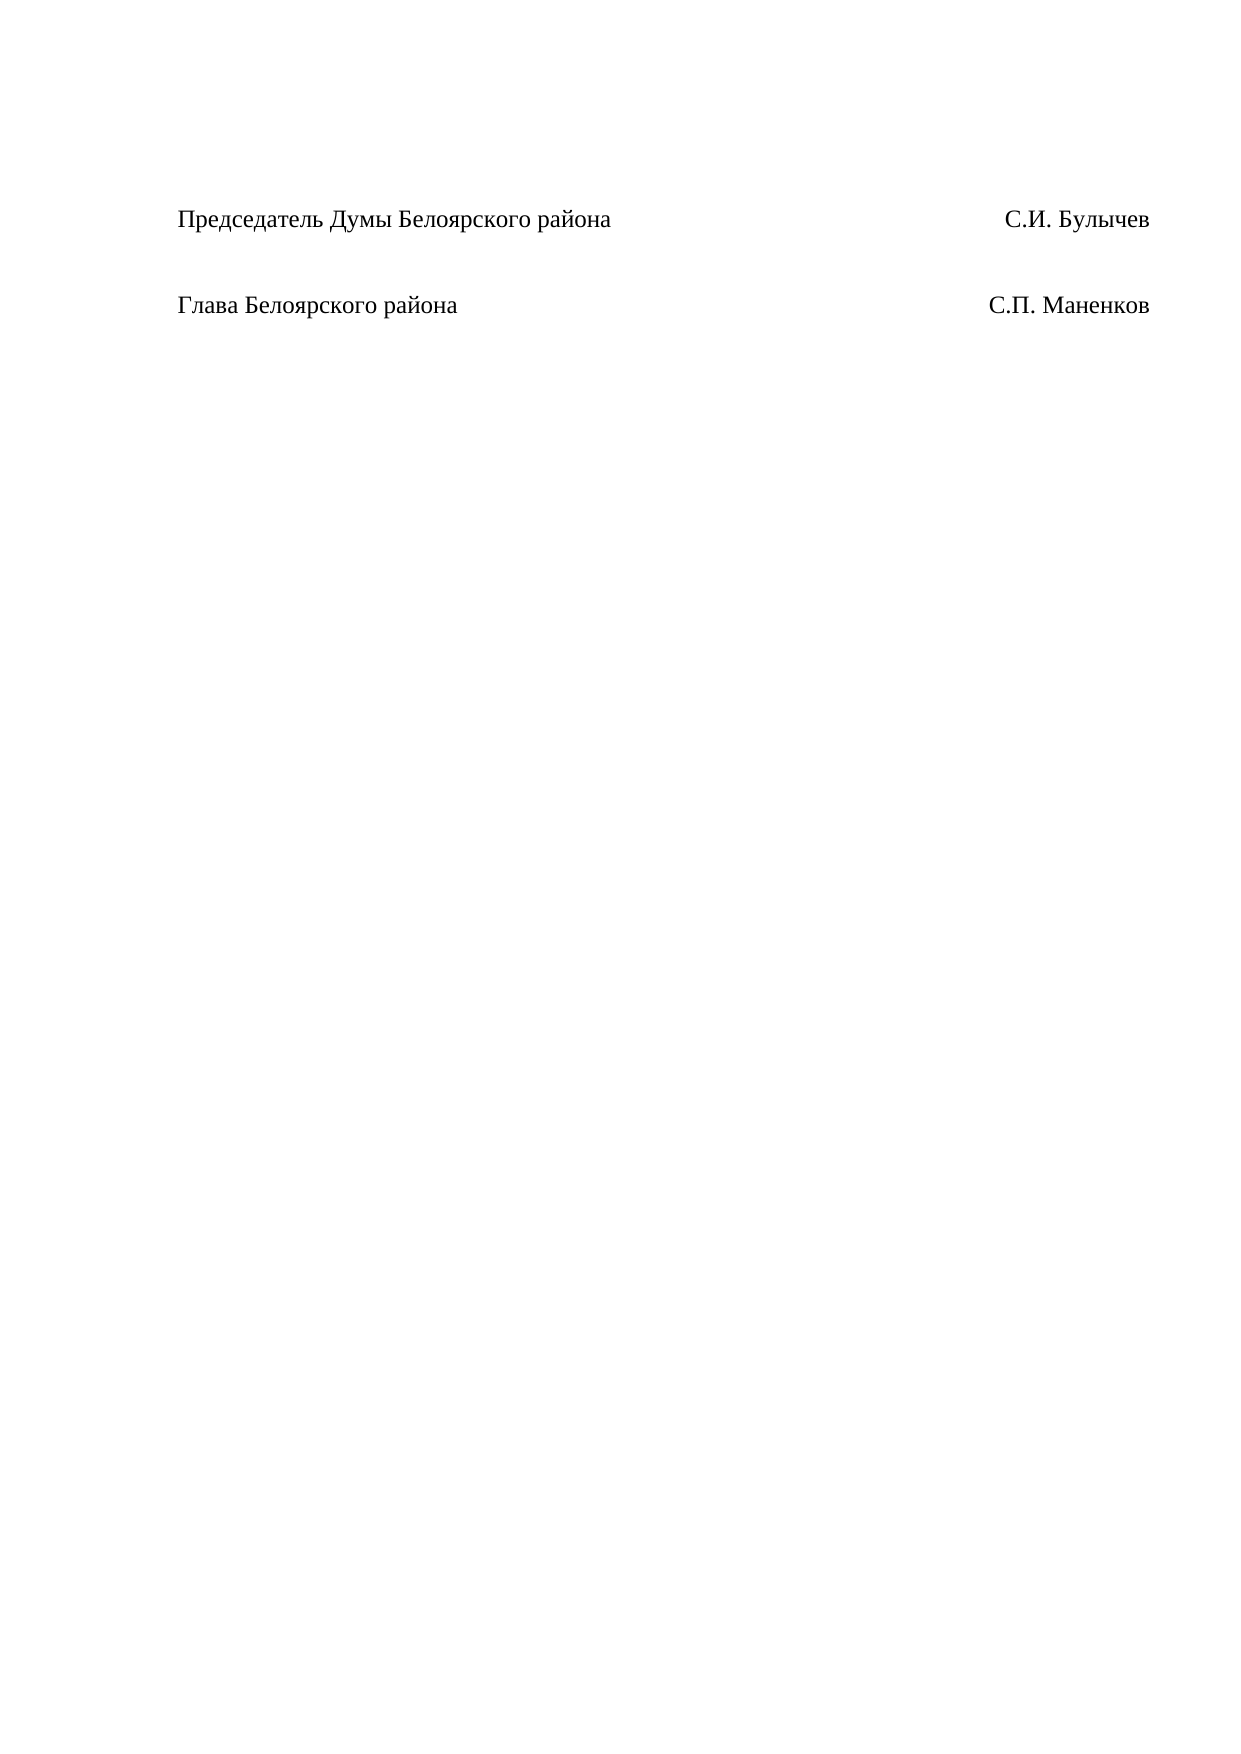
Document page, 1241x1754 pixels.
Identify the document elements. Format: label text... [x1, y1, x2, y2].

text Глава Белоярского района С.П. Маненков [177, 291, 1152, 319]
text Председатель Думы Белоярского района С.И. Булычев [177, 204, 1152, 233]
